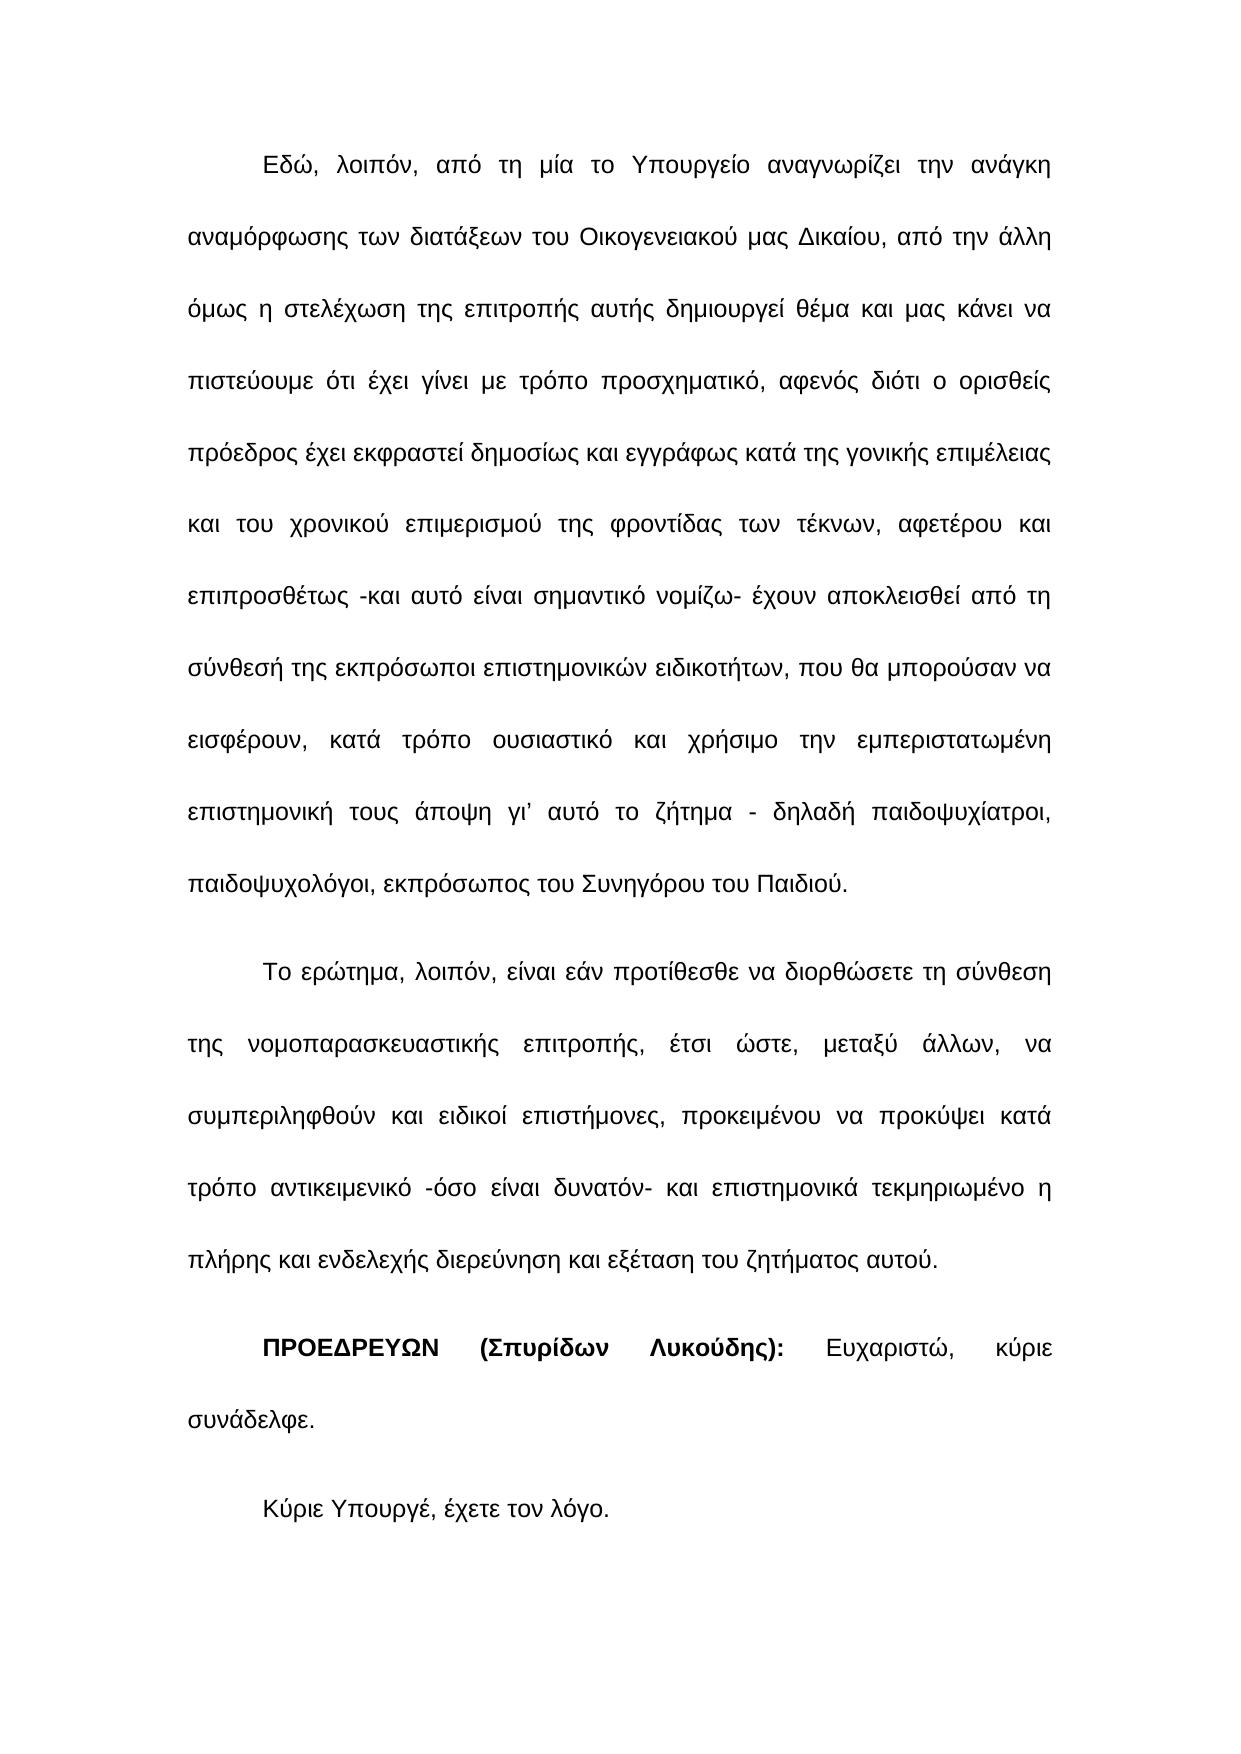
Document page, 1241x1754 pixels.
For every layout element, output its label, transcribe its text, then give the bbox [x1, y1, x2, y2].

text Κύριε Υπουργέ, έχετε τον λόγο. [187, 1494, 1053, 1522]
text Το ερώτημα, λοιπόν, είναι εάν προτίθεσθε να διορθώσετε τη σύνθεση της νομοπαρασκευαστικής επιτροπής, έτσι ώστε, μεταξύ άλλων, να συμπεριληφθούν και ειδικοί επιστήμονες, προκειμένου να προκύψει κατά τρόπο αντικειμενικό -όσο είναι δυνατόν- και επιστημονικά τεκμηριωμένο η πλήρης και ενδελεχής διερεύνηση και εξέταση του ζητήματος αυτού. [187, 957, 1053, 1273]
text ΠΡΟΕΔΡΕΥΩΝ (Σπυρίδων Λυκούδης): Ευχαριστώ, κύριε συνάδελφε. [187, 1333, 1053, 1434]
text Εδώ, λοιπόν, από τη μία το Υπουργείο αναγνωρίζει την ανάγκη αναμόρφωσης των διατάξεων του Οικογενειακού μας Δικαίου, από την άλλη όμως η στελέχωση της επιτροπής αυτής δημιουργεί θέμα και μας κάνει να πιστεύουμε ότι έχει γίνει με τρόπο προσχηματικό, αφενός διότι ο ορισθείς πρόεδρος έχει εκφραστεί δημοσίως και εγγράφως κατά της γονικής επιμέλειας και του χρονικού επιμερισμού της φροντίδας των τέκνων, αφετέρου και επιπροσθέτως -και αυτό είναι σημαντικό νομίζω- έχουν αποκλεισθεί από τη σύνθεσή της εκπρόσωποι επιστημονικών ειδικοτήτων, που θα μπορούσαν να εισφέρουν, κατά τρόπο ουσιαστικό και χρήσιμο την εμπεριστατωμένη επιστημονική τους άποψη γι’ αυτό το ζήτημα - δηλαδή παιδοψυχίατροι, παιδοψυχολόγοι, εκπρόσωπος του Συνηγόρου του Παιδιού. [187, 150, 1053, 897]
